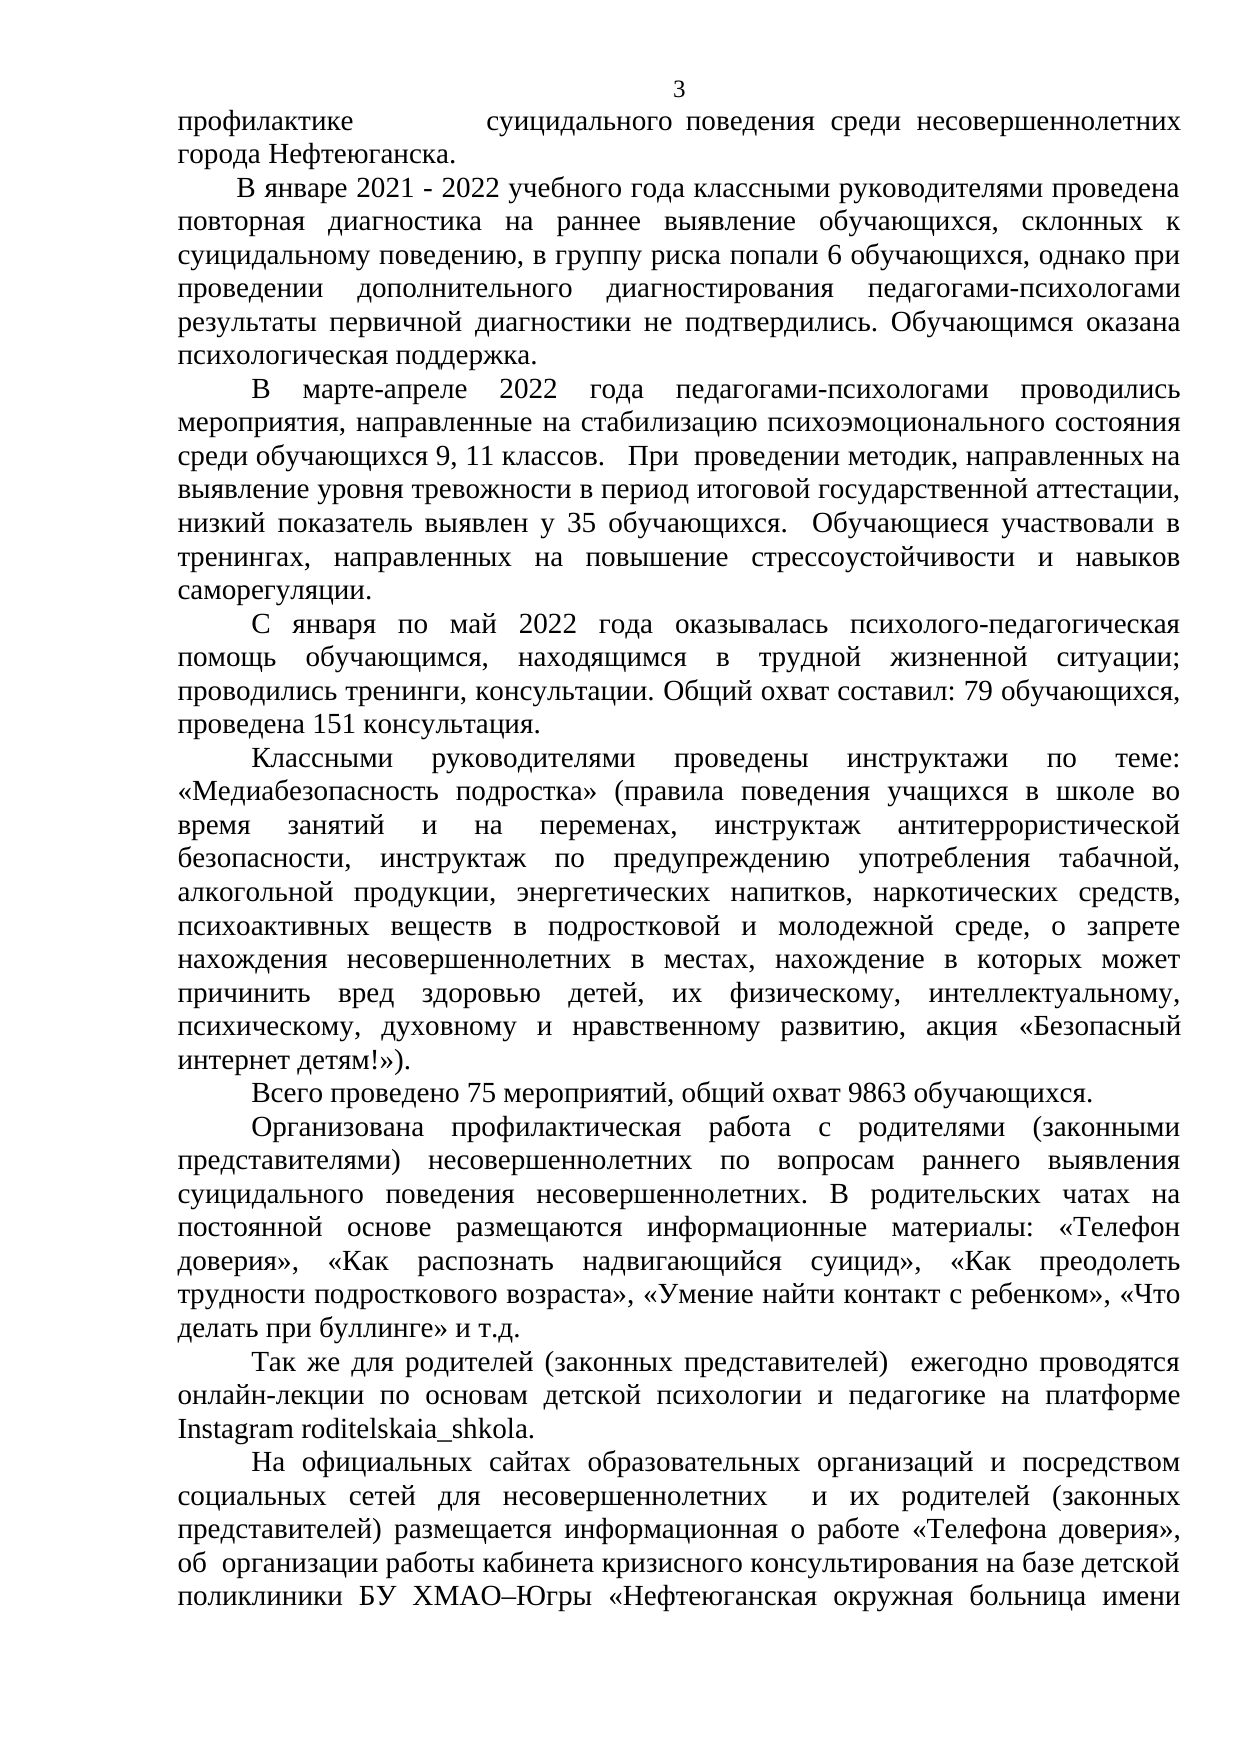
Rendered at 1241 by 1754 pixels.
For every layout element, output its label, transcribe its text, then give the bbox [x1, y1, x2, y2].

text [177, 103, 1181, 170]
text Классными руководителями проведены инструктажи по теме: «Медиабезопасность подростка» (правила поведения учащихся в школе во время занятий и на переменах, инструктаж антитеррористической безопасности, инструктаж по предупреждению употребления табачной, алкогольной продукции, энергетических напитков, наркотических средств, психоактивных веществ в подростковой и молодежной среде, о запрете нахождения несовершеннолетних в местах, нахождение в которых может причинить вред здоровью детей, их физическому, интеллектуальному, психическому, духовному и нравственному развитию, акция «Безопасный интернет детям!»). [177, 740, 1181, 1075]
text Организована профилактическая работа с родителями (законными представителями) несовершеннолетних по вопросам раннего выявления суицидального поведения несовершеннолетних. В родительских чатах на постоянной основе размещаются информационные материалы: «Телефон доверия», «Как распознать надвигающийся суицид», «Как преодолеть трудности подросткового возраста», «Умение найти контакт с ребенком», «Что делать при буллинге» и т.д. [177, 1109, 1181, 1344]
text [177, 1444, 1181, 1612]
text С января по май 2022 года оказывалась психолого-педагогическая помощь обучающимся, находящимся в трудной жизненной ситуации; проводились тренинги, консультации. Общий охват составил: 79 обучающихся, проведена 151 консультация. [177, 606, 1181, 740]
text В марте-апреле 2022 года педагогами-психологами проводились мероприятия, направленные на стабилизацию психоэмоционального состояния среди обучающихся 9, 11 классов. При проведении методик, направленных на выявление уровня тревожности в период итоговой государственной аттестации, низкий показатель выявлен у 35 обучающихся. Обучающиеся участвовали в тренингах, направленных на повышение стрессоустойчивости и навыков саморегуляции. [177, 371, 1181, 606]
text Так же для родителей (законных представителей) ежегодно проводятся онлайн-лекции по основам детской психологии и педагогике на платформе Instagram roditelskaia_shkola. [177, 1344, 1181, 1444]
text В январе 2021 - 2022 учебного года классными руководителями проведена повторная диагностика на раннее выявление обучающихся, склонных к суицидальному поведению, в группу риска попали 6 обучающихся, однако при проведении дополнительного диагностирования педагогами-психологами результаты первичной диагностики не подтвердились. Обучающимся оказана психологическая поддержка. [177, 170, 1181, 371]
text Всего проведено 75 мероприятий, общий охват 9863 обучающихся. [177, 1075, 1181, 1109]
